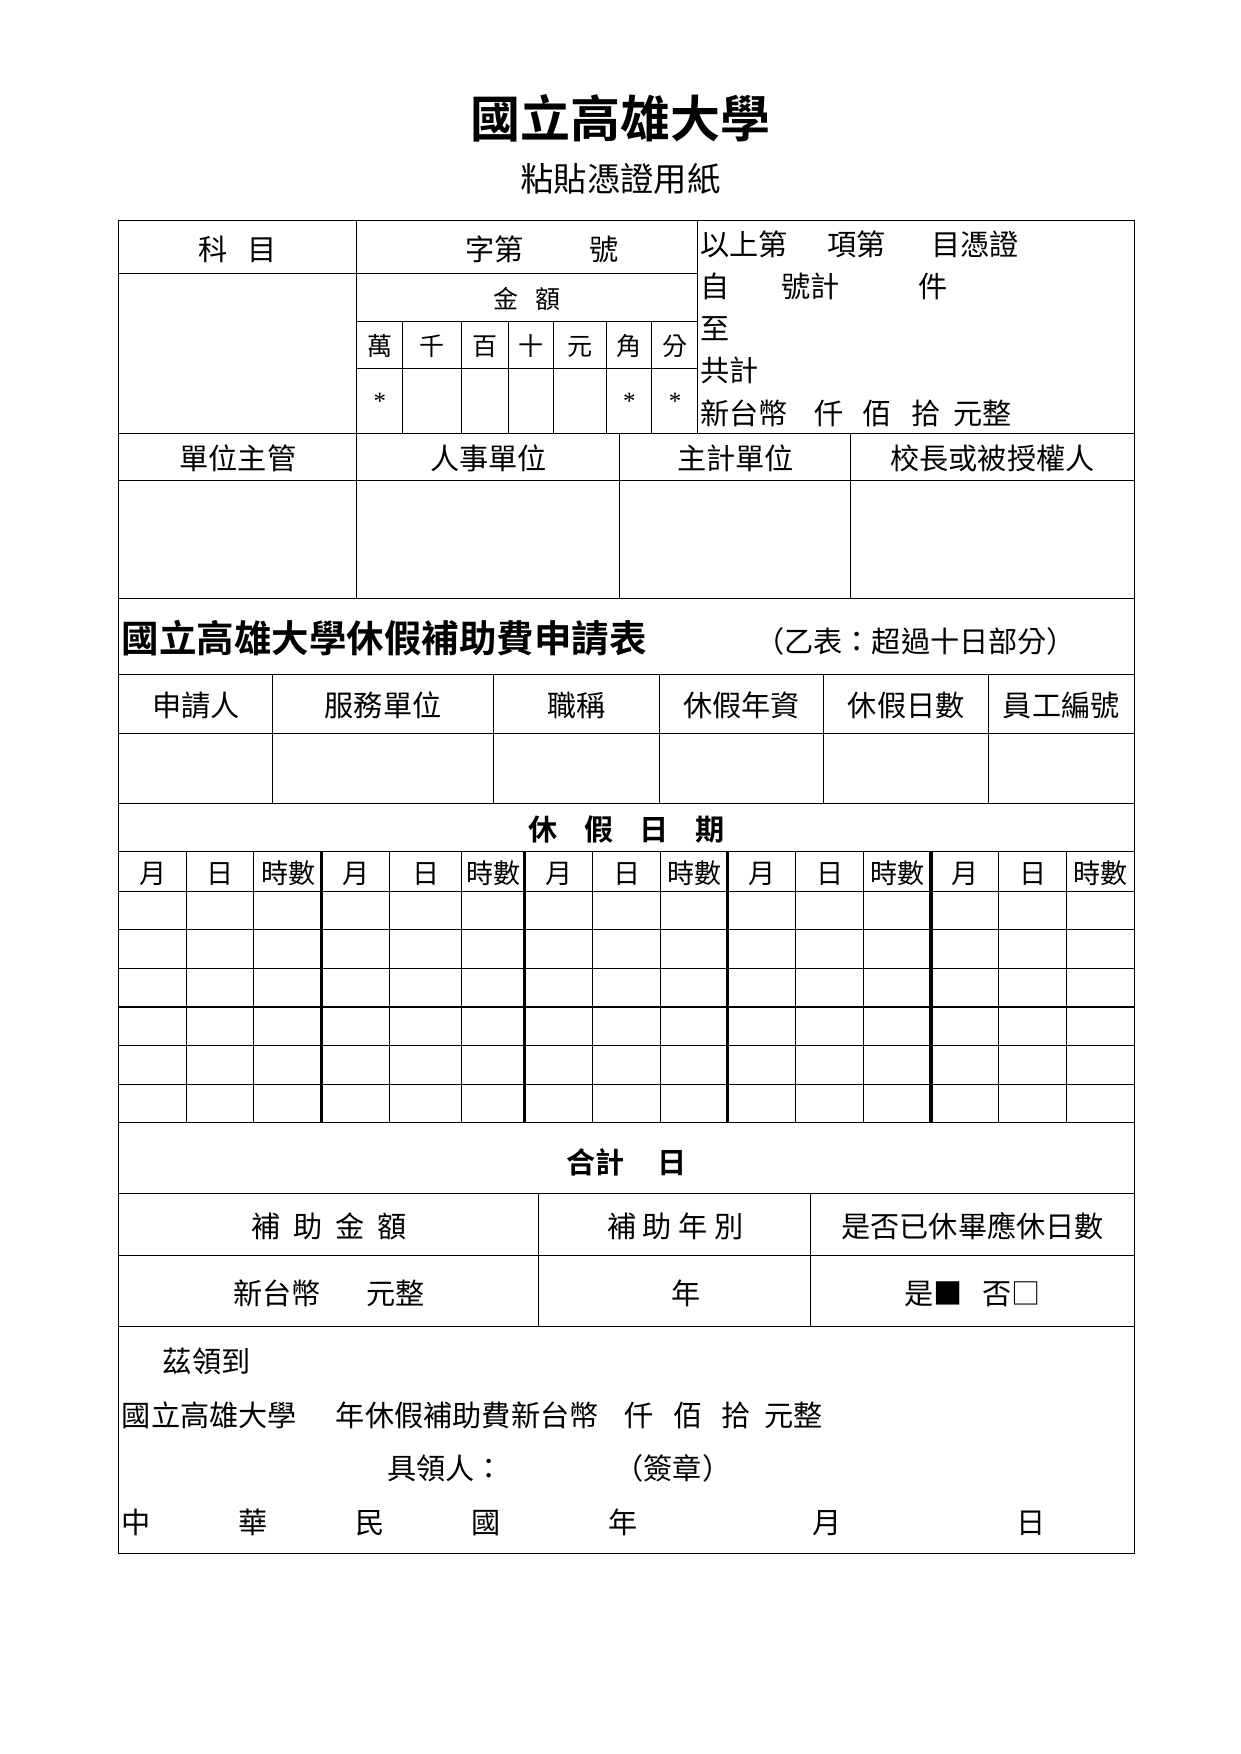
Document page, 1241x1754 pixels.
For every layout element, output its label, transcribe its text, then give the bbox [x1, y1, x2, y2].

table_cell [526, 969, 592, 1006]
table_cell [1067, 930, 1134, 968]
table_cell 日 [390, 852, 461, 891]
table_cell [661, 969, 726, 1006]
table_cell 補 助 年 別 [539, 1194, 810, 1255]
table_cell [933, 1008, 998, 1045]
table_cell * [357, 369, 402, 433]
table_cell 休 假 日 期 [119, 804, 1134, 851]
table_cell [999, 892, 1066, 929]
table_cell * [607, 369, 651, 433]
table_cell 時數 [254, 852, 320, 891]
table_cell [554, 369, 606, 433]
table_cell [999, 1046, 1066, 1083]
table_cell [864, 969, 929, 1006]
table_cell 單位主管 [119, 434, 356, 480]
table_cell [254, 1085, 320, 1122]
table_cell [462, 369, 508, 433]
table_cell 主計單位 [620, 434, 850, 480]
table_cell 職稱 [494, 675, 659, 733]
table_cell [729, 1008, 795, 1045]
table_cell [462, 969, 523, 1006]
table_cell [254, 969, 320, 1006]
table_cell [462, 1008, 523, 1045]
table_cell 日 [999, 852, 1066, 891]
table_cell [933, 930, 998, 968]
text 國立高雄大學 [118, 78, 1122, 153]
table_cell 是否已休畢應休日數 [811, 1194, 1134, 1255]
table_cell 月 [933, 852, 998, 891]
table_cell [661, 1085, 726, 1122]
table_header 字第 號 [357, 221, 697, 273]
table_cell [119, 969, 186, 1006]
table_cell [864, 1046, 929, 1083]
table_cell [187, 892, 253, 929]
table_cell [661, 930, 726, 968]
table_cell 月 [323, 852, 389, 891]
table_header 科 目 [119, 221, 356, 273]
table_cell [462, 1085, 523, 1122]
table_cell [187, 969, 253, 1006]
table_cell 日 [187, 852, 253, 891]
table_cell 國立高雄大學休假補助費申請表 （乙表：超過十日部分） [119, 599, 1134, 674]
table_cell [999, 969, 1066, 1006]
table_cell [729, 1085, 795, 1122]
table_cell [999, 1085, 1066, 1122]
table_cell [593, 930, 660, 968]
table_cell [620, 481, 850, 598]
table_cell 萬 [357, 322, 402, 368]
table_cell [729, 969, 795, 1006]
table_cell [323, 1008, 389, 1045]
table_cell 時數 [661, 852, 726, 891]
table_cell [462, 1046, 523, 1083]
table_cell [864, 930, 929, 968]
table_cell [119, 892, 186, 929]
table_cell [323, 969, 389, 1006]
table_cell [254, 930, 320, 968]
table_cell 休假日數 [824, 675, 988, 733]
table_cell 申請人 [119, 675, 272, 733]
table_cell [1067, 1046, 1134, 1083]
table_cell [526, 1046, 592, 1083]
table_cell [462, 930, 523, 968]
table_cell [187, 1046, 253, 1083]
table_cell [933, 892, 998, 929]
table_cell 元 [554, 322, 606, 368]
table_cell [494, 734, 659, 803]
table_cell 時數 [1067, 852, 1134, 891]
table_cell [989, 734, 1134, 803]
table_header 以上第 項第 目憑證 自 號計 件 至 共計 新台幣 仟 佰 拾 元整 [698, 221, 1134, 433]
table_cell 是■ 否□ [811, 1256, 1134, 1326]
table_cell 休假年資 [660, 675, 823, 733]
table_cell [933, 1046, 998, 1083]
table_cell 合計 日 [119, 1123, 1134, 1193]
table_cell [796, 1008, 863, 1045]
table_cell 金 額 [357, 274, 697, 321]
table_cell [119, 481, 356, 598]
table_cell [661, 892, 726, 929]
table_cell [526, 892, 592, 929]
table_cell 員工編號 [989, 675, 1134, 733]
table_cell [933, 1085, 998, 1122]
table_cell [593, 892, 660, 929]
table_cell [526, 930, 592, 968]
table_cell [323, 930, 389, 968]
table_cell [851, 481, 1134, 598]
table_cell [390, 892, 461, 929]
table_cell [323, 1046, 389, 1083]
table_cell 日 [796, 852, 863, 891]
table_cell 月 [729, 852, 795, 891]
table_cell [323, 1085, 389, 1122]
table_cell 角 [607, 322, 651, 368]
table_cell [864, 1085, 929, 1122]
table_cell [593, 1046, 660, 1083]
table_cell [1067, 892, 1134, 929]
table_cell [824, 734, 988, 803]
table_cell [323, 892, 389, 929]
table_cell [357, 481, 619, 598]
table_cell 茲領到 國立高雄大學 年休假補助費新台幣 仟 佰 拾 元整 具領人： （簽章） 中 華 民 國 年 月 日 [119, 1327, 1134, 1553]
table_cell [119, 930, 186, 968]
table_cell [390, 1085, 461, 1122]
table_cell [661, 1046, 726, 1083]
table_cell [661, 1008, 726, 1045]
table_cell 月 [526, 852, 592, 891]
table_cell [119, 1085, 186, 1122]
table_cell [593, 969, 660, 1006]
table_cell [254, 1046, 320, 1083]
table_cell [1067, 1008, 1134, 1045]
table_cell [593, 1008, 660, 1045]
table_cell [187, 1085, 253, 1122]
table_cell [796, 1085, 863, 1122]
table_cell [390, 1046, 461, 1083]
table_cell 百 [462, 322, 508, 368]
table_cell [796, 930, 863, 968]
table_cell 新台幣 元整 [119, 1256, 538, 1326]
table_cell 服務單位 [273, 675, 493, 733]
table_cell [119, 1046, 186, 1083]
table_cell [999, 930, 1066, 968]
table_cell [526, 1085, 592, 1122]
table_cell 年 [539, 1256, 810, 1326]
table_cell [390, 969, 461, 1006]
table_cell 補 助 金 額 [119, 1194, 538, 1255]
table_cell [796, 1046, 863, 1083]
table_cell 時數 [462, 852, 523, 891]
table_cell [390, 930, 461, 968]
table_cell [254, 892, 320, 929]
table_cell 時數 [864, 852, 929, 891]
table_cell * [652, 369, 697, 433]
table_cell 校長或被授權人 [851, 434, 1134, 480]
table_cell [187, 1008, 253, 1045]
table_cell [593, 1085, 660, 1122]
table_cell [187, 930, 253, 968]
table_cell [864, 1008, 929, 1045]
table_cell [660, 734, 823, 803]
table_cell [796, 969, 863, 1006]
table_cell [462, 892, 523, 929]
table_cell [1067, 969, 1134, 1006]
table_cell 分 [652, 322, 697, 368]
table_cell 人事單位 [357, 434, 619, 480]
table_cell [729, 1046, 795, 1083]
table_cell [796, 892, 863, 929]
table_cell [119, 274, 356, 433]
table_cell [864, 892, 929, 929]
table_cell [119, 734, 272, 803]
table_cell 千 [403, 322, 461, 368]
table_cell 十 [509, 322, 553, 368]
table_cell 月 [119, 852, 186, 891]
table_cell [729, 930, 795, 968]
table_cell [273, 734, 493, 803]
table_cell [119, 1008, 186, 1045]
table_cell [933, 969, 998, 1006]
table_cell [999, 1008, 1066, 1045]
text 粘貼憑證用紙 [118, 153, 1122, 201]
table_cell [254, 1008, 320, 1045]
table_cell [526, 1008, 592, 1045]
table_cell [403, 369, 461, 433]
table_cell [390, 1008, 461, 1045]
table_cell [1067, 1085, 1134, 1122]
table_cell [509, 369, 553, 433]
table_cell [729, 892, 795, 929]
table_cell 日 [593, 852, 660, 891]
